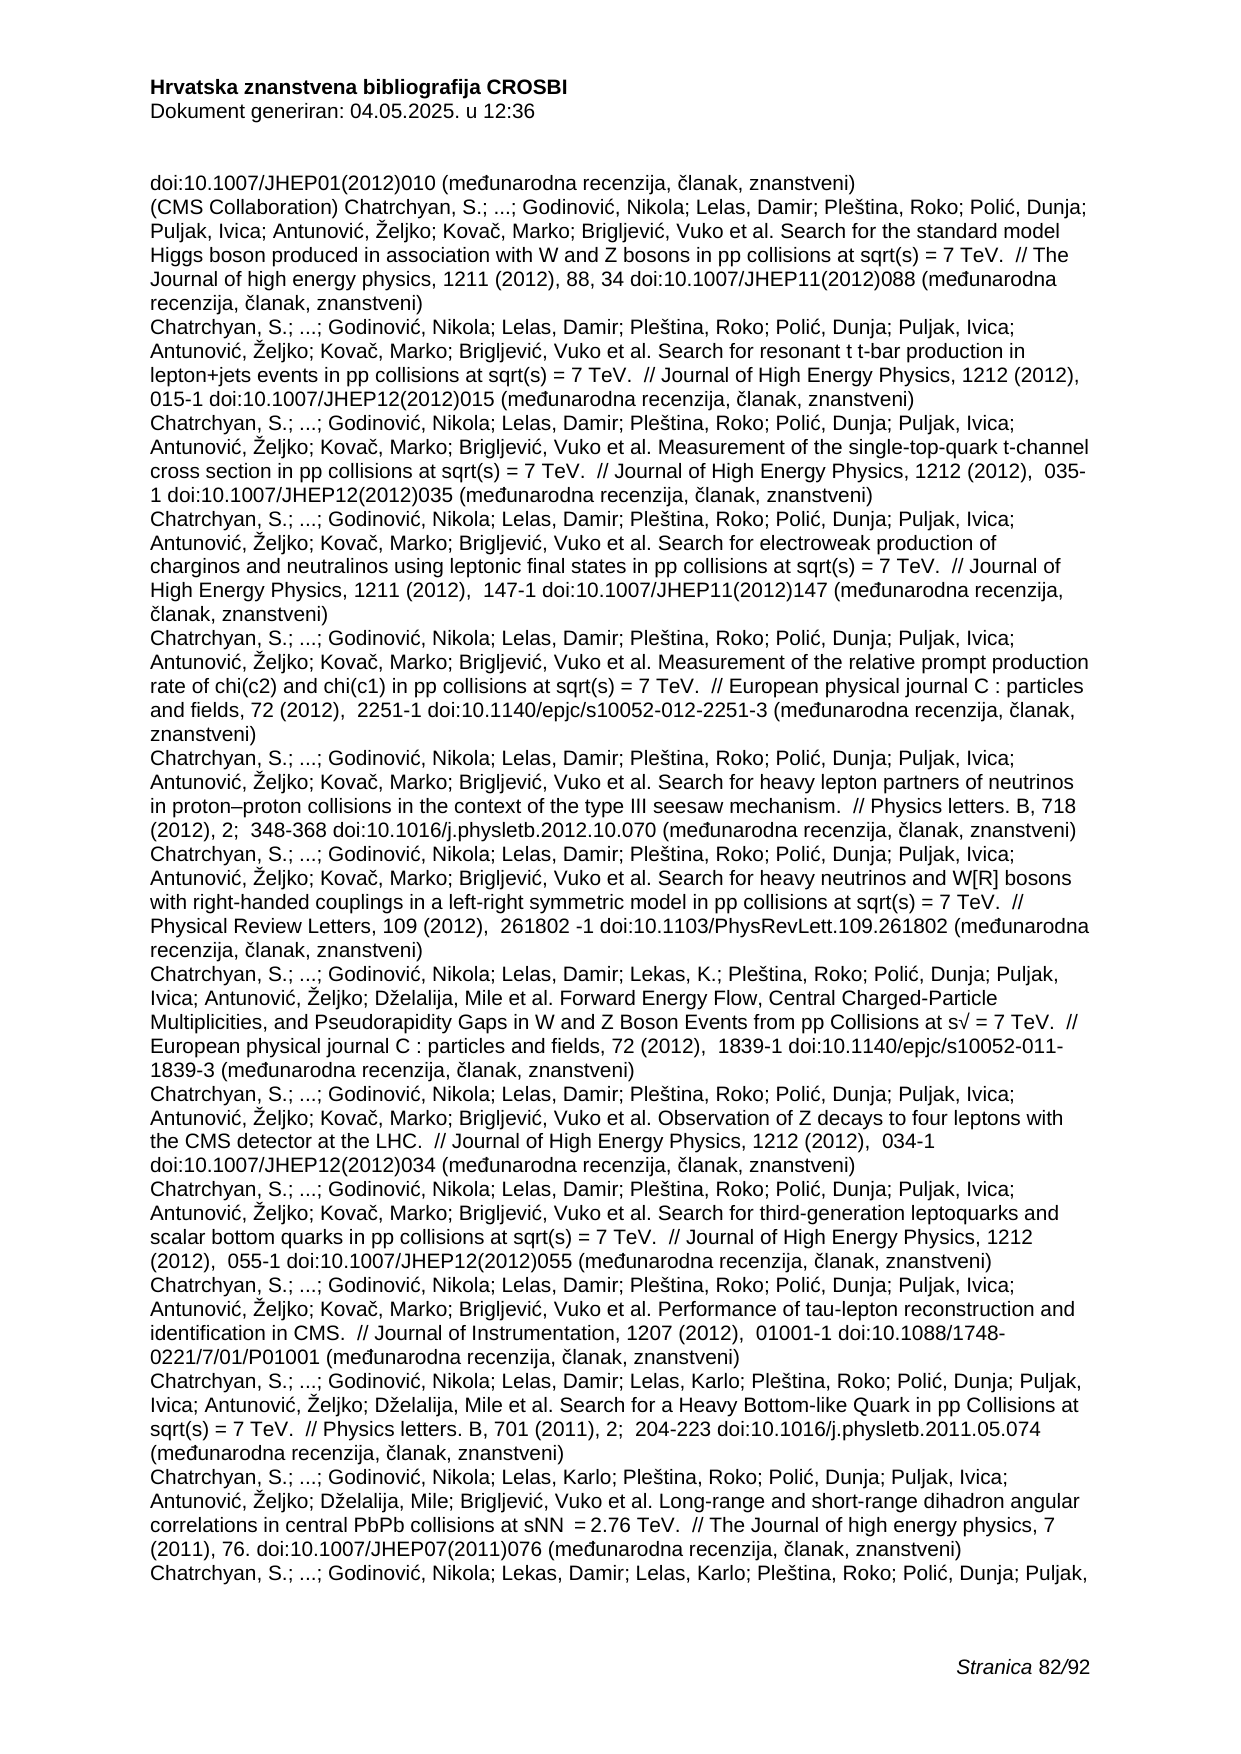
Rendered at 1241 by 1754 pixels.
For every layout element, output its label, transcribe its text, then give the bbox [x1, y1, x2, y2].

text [150, 1561, 1090, 1584]
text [150, 171, 1090, 195]
text Chatrchyan, S.; ...; Godinović, Nikola; Lelas, Damir; Lekas, K.; Pleština, Roko; Polić, Dunja; Puljak, Ivica; Antunović, Željko; Dželalija, Mile et al. [150, 962, 1090, 1081]
text (CMS Collaboration) Chatrchyan, S.; ...; Godinović, Nikola; Lelas, Damir; Pleština, Roko; Polić, Dunja; Puljak, Ivica; Antunović, Željko; Kovač, Marko; Brigljević, Vuko et al. [150, 195, 1090, 315]
